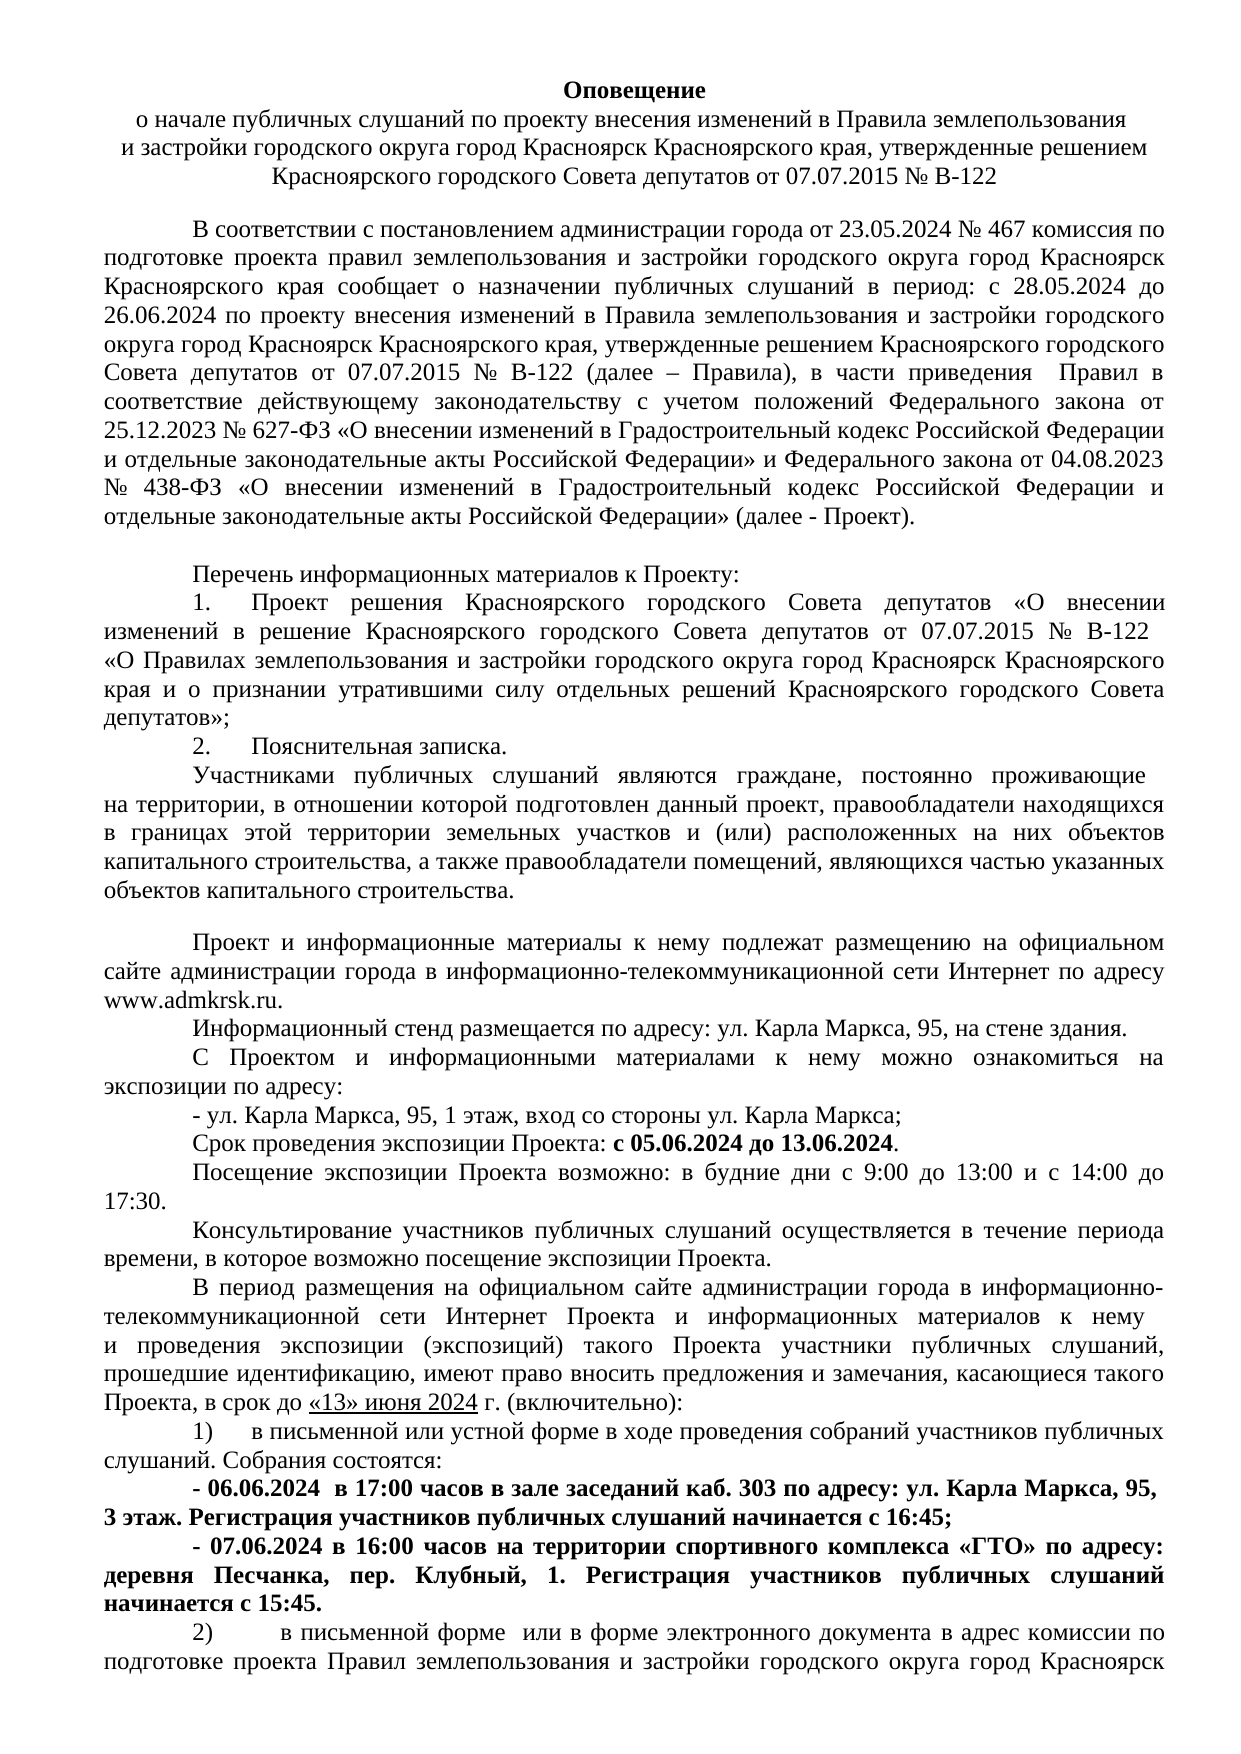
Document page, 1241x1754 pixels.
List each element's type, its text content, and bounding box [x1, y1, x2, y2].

text Перечень информационных материалов к Проекту: [103, 559, 1165, 587]
text С Проектом и информационными материалами к нему можно ознакомиться на экспозиции по адресу: [103, 1042, 1165, 1100]
text о начале публичных слушаний по проекту внесения изменений в Правила землепользования и застройки городского округа город Красноярск Красноярского края, утвержденные решением Красноярского городского Совета депутатов от 07.07.2015 № В-122 [103, 104, 1165, 190]
text Консультирование участников публичных слушаний осуществляется в течение периода времени, в которое возможно посещение экспозиции Проекта. [103, 1215, 1165, 1272]
text Участниками публичных слушаний являются граждане, постоянно проживающие на территории, в отношении которой подготовлен данный проект, правообладатели находящихся в границах этой территории земельных участков и (или) расположенных на них объектов капитального строительства, а также правообладатели помещений, являющихся частью указанных объектов капитального строительства. [103, 760, 1165, 904]
text В период размещения на официальном сайте администрации города в информационно-телекоммуникационной сети Интернет Проекта и информационных материалов к нему и проведения экспозиции (экспозиций) такого Проекта участники публичных слушаний, прошедшие идентификацию, имеют право вносить предложения и замечания, касающиеся такого Проекта, в срок до «13» июня 2024 г. (включительно): [103, 1272, 1165, 1416]
text В соответствии с постановлением администрации города от 23.05.2024 № 467 комиссия по подготовке проекта правил землепользования и застройки городского округа город Красноярск Красноярского края сообщает о назначении публичных слушаний в период: с 28.05.2024 до 26.06.2024 по проекту внесения изменений в Правила землепользования и застройки городского округа город Красноярск Красноярского края, утвержденные решением Красноярского городского Совета депутатов от 07.07.2015 № В-122 (далее – Правила), в части приведения Правил в соответствие действующему законодательству с учетом положений Федерального закона от 25.12.2023 № 627-ФЗ «О внесении изменений в Градостроительный кодекс Российской Федерации и отдельные законодательные акты Российской Федерации» и Федерального закона от 04.08.2023 № 438-ФЗ «О внесении изменений в Градостроительный кодекс Российской Федерации и отдельные законодательные акты Российской Федерации» (далее - Проект). [103, 214, 1165, 530]
text - 07.06.2024 в 16:00 часов на территории спортивного комплекса «ГТО» по адресу: деревня Песчанка, пер. Клубный, 1. Регистрация участников публичных слушаний начинается с 15:45. [103, 1531, 1165, 1617]
text Проект и информационные материалы к нему подлежат размещению на официальном сайте администрации города в информационно-телекоммуникационной сети Интернет по адресу www.admkrsk.ru. [103, 927, 1165, 1013]
text Срок проведения экспозиции Проекта: с 05.06.2024 до 13.06.2024. [103, 1128, 1165, 1157]
text Оповещение [103, 75, 1165, 104]
text - 06.06.2024 в 17:00 часов в зале заседаний каб. 303 по адресу: ул. Карла Маркса, 95, 3 этаж. Регистрация участников публичных слушаний начинается с 16:45; [103, 1473, 1165, 1531]
list Пояснительная записка. [103, 731, 1165, 760]
list Проект решения Красноярского городского Совета депутатов «О внесении изменений в решение Красноярского городского Совета депутатов от 07.07.2015 № В-122 «О Правилах землепользования и застройки городского округа город Красноярск Красноярского края и о признании утратившими силу отдельных решений Красноярского городского Совета депутатов»; [103, 587, 1165, 731]
list в письменной или устной форме в ходе проведения собраний участников публичных слушаний. Собрания состоятся: [103, 1416, 1165, 1473]
text Посещение экспозиции Проекта возможно: в будние дни с 9:00 до 13:00 и с 14:00 до 17:30. [103, 1157, 1165, 1215]
text Информационный стенд размещается по адресу: ул. Карла Маркса, 95, на стене здания. [103, 1013, 1165, 1042]
text - ул. Карла Маркса, 95, 1 этаж, вход со стороны ул. Карла Маркса; [103, 1100, 1165, 1128]
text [103, 1617, 1165, 1675]
